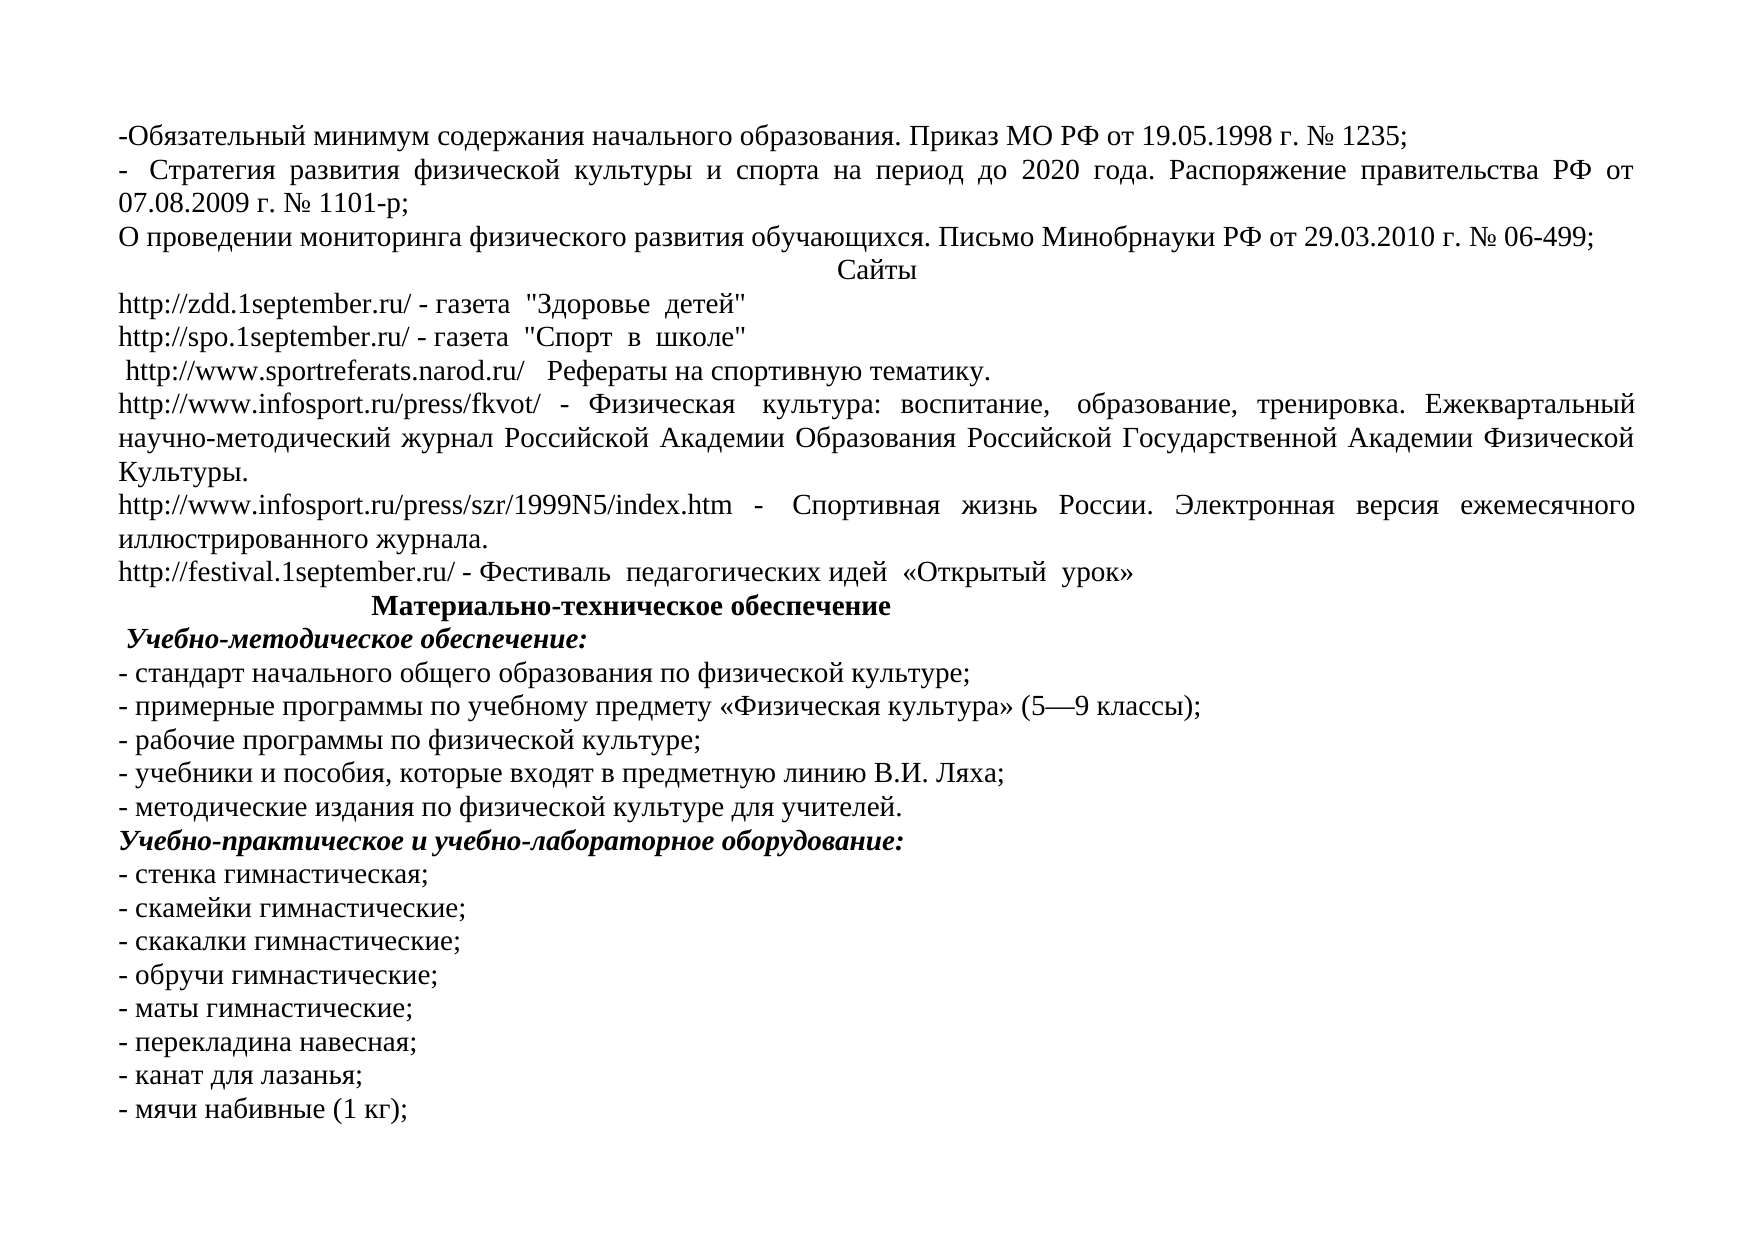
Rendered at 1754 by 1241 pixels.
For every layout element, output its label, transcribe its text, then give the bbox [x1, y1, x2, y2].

text Сайты [118, 252, 1636, 286]
text http://zdd.1september.ru/ - газета "Здоровье детей" [118, 286, 1636, 319]
text - перекладина навесная; [118, 1024, 1636, 1057]
text http://www.infosport.ru/press/fkvot/ - Физическая культура: воспитание, образование, тренировка. Ежеквартальный научно-методический журнал Российской Академии Образования Российской Государственной Академии Физической Культуры. [118, 387, 1636, 487]
text http://spo.1september.ru/ - газета "Спорт в школе" [118, 319, 1636, 353]
text Учебно-практическое и учебно-лабораторное оборудование: [118, 823, 1636, 856]
text - методические издания по физической культуре для учителей. [118, 789, 1636, 823]
text -Обязательный минимум содержания начального образования. Приказ МО РФ от 19.05.1998 г. № 1235; [118, 118, 1636, 152]
text - стенка гимнастическая; [118, 856, 1636, 890]
text - скакалки гимнастические; [118, 923, 1636, 957]
text - учебники и пособия, которые входят в предметную линию В.И. Ляха; [118, 756, 1636, 789]
text http://www.infosport.ru/press/szr/1999N5/index.htm - Спортивная жизнь России. Электронная версия ежемесячного иллюстрированного журнала. [118, 487, 1636, 554]
text - рабочие программы по физической культуре; [118, 722, 1636, 756]
text - Стратегия развития физической культуры и спорта на период до 2020 года. Распоряжение правительства РФ от 07.08.2009 г. № 1101-р; [118, 152, 1636, 219]
text - примерные программы по учебному предмету «Физическая культура» (5—9 классы); [118, 688, 1636, 722]
text - стандарт начального общего образования по физической культуре; [118, 655, 1636, 688]
text - канат для лазанья; [118, 1057, 1636, 1091]
text http://festival.1september.ru/ - Фестиваль педагогических идей «Открытый урок» [118, 554, 1636, 588]
text http://www.sportreferats.narod.ru/ Рефераты на спортивную тематику. [118, 353, 1636, 387]
text Материально-техническое обеспечение [118, 588, 1636, 621]
text Учебно-методическое обеспечение: [118, 621, 1636, 655]
text - мячи набивные (1 кг); [118, 1091, 1636, 1124]
text - скамейки гимнастические; [118, 890, 1636, 923]
text - обручи гимнастические; [118, 957, 1636, 990]
text - маты гимнастические; [118, 990, 1636, 1024]
text О проведении мониторинга физического развития обучающихся. Письмо Минобрнауки РФ от 29.03.2010 г. № 06-499; [118, 219, 1636, 252]
